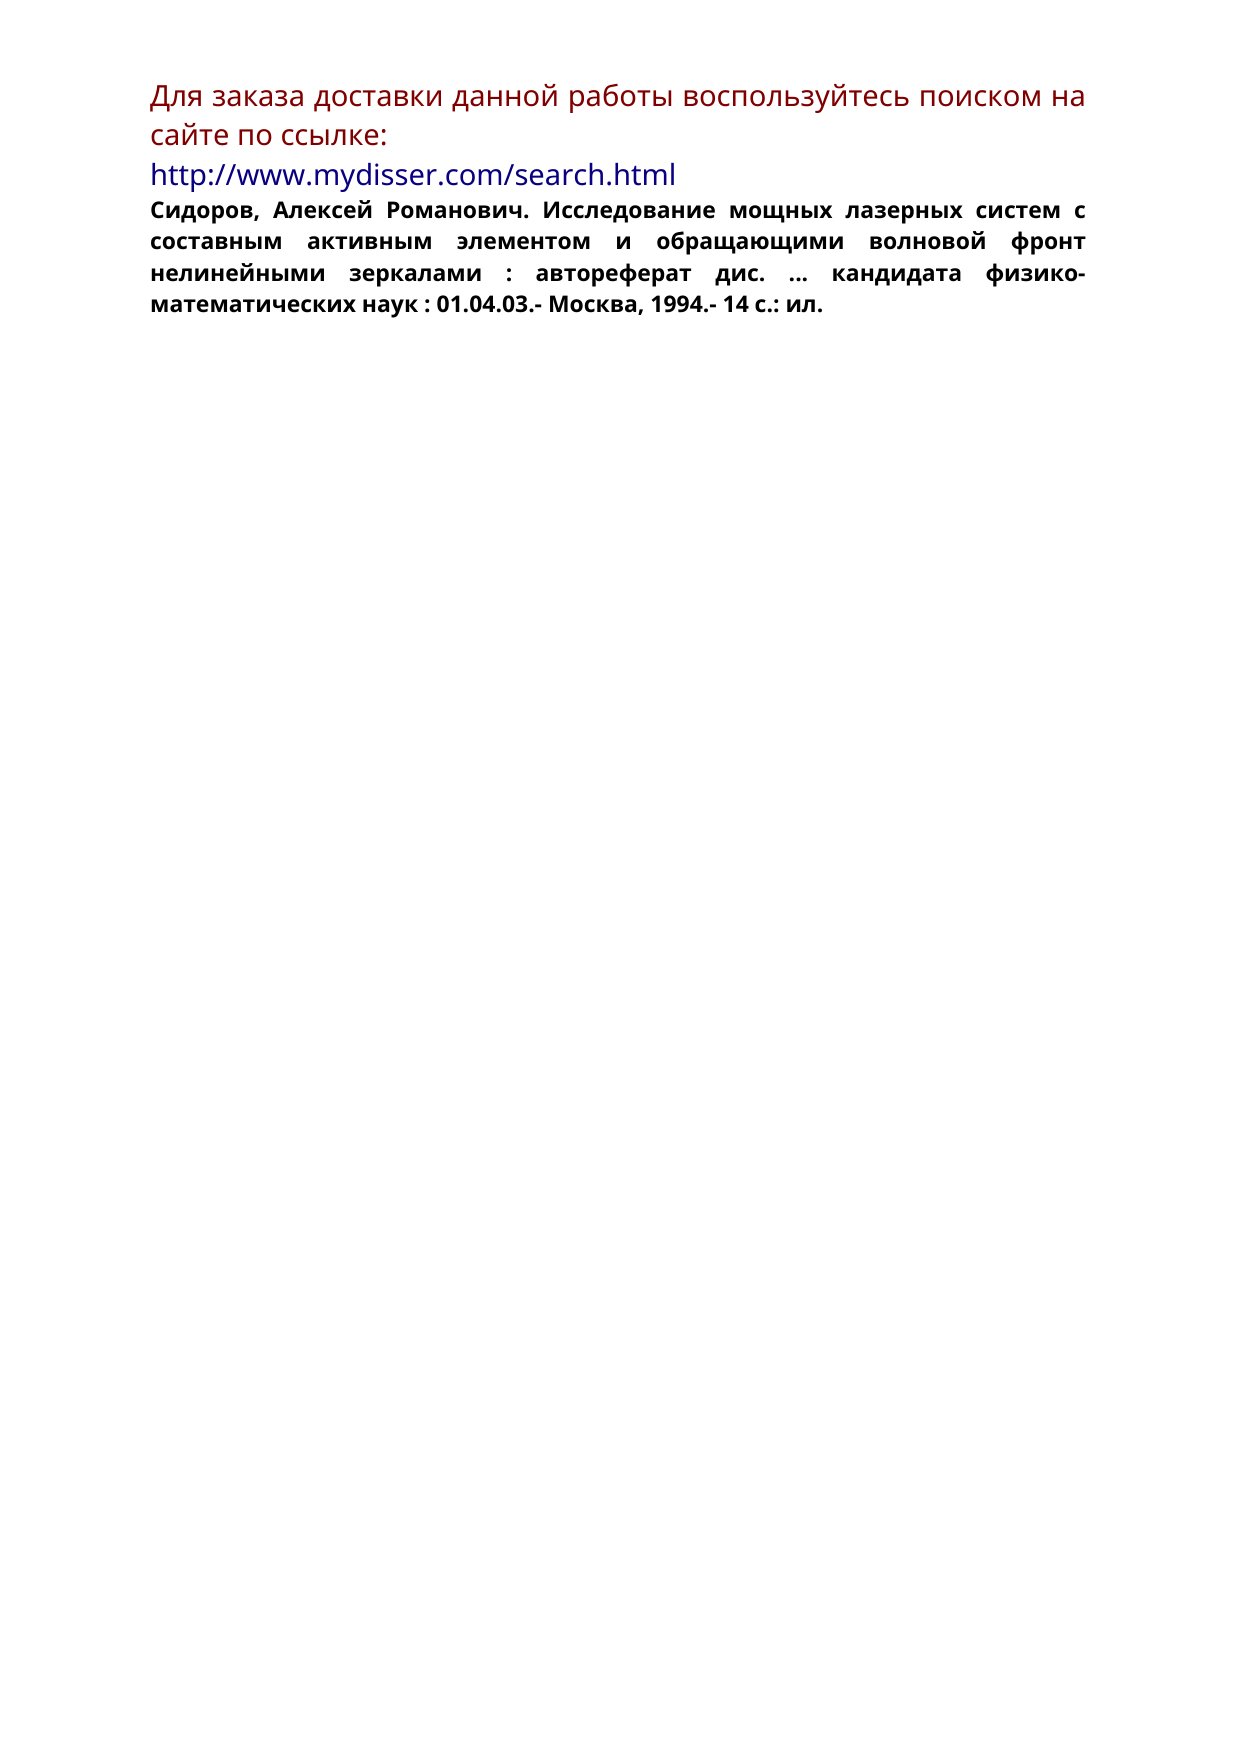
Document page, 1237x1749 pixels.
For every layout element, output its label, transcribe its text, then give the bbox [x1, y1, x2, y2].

text Сидоров, Алексей Романович. Исследование мощных лазерных систем с составным активным элементом и обращающими волновой фронт нелинейными зеркалами : автореферат дис. ... кандидата физико-математических наук : 01.04.03.- Москва, 1994.- 14 с.: ил. [150, 194, 1086, 319]
